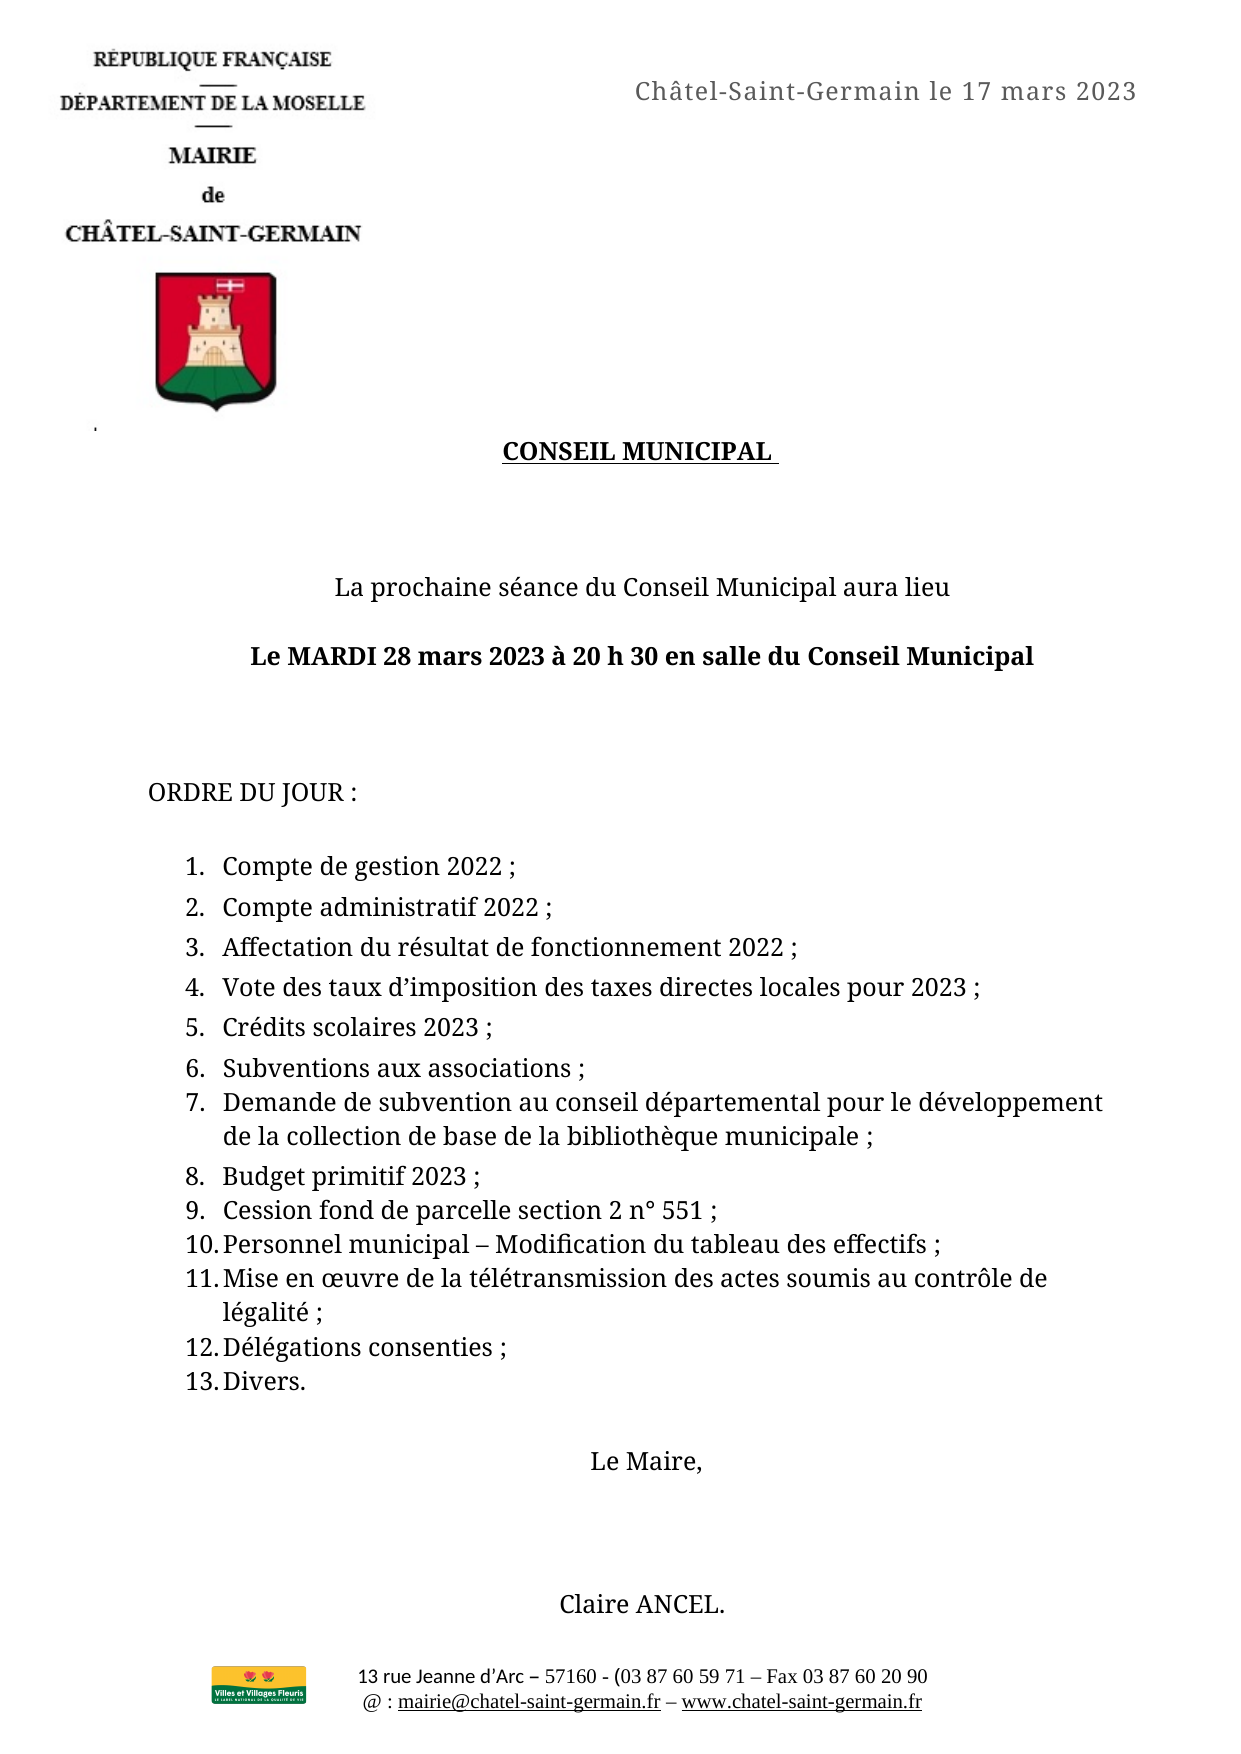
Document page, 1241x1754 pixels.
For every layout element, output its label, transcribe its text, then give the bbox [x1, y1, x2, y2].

list Demande de subvention au conseil départemental pour le développement de la collection de base de la bibliothèque municipale ; [185, 1084, 1137, 1153]
list Mise en œuvre de la télétransmission des actes soumis au contrôle de légalité ; [185, 1261, 1137, 1329]
list Divers. [185, 1363, 1137, 1397]
text Claire ANCEL. [148, 1586, 1137, 1620]
picture [211, 1666, 307, 1704]
list Affectation du résultat de fonctionnement 2022 ; [185, 929, 1137, 963]
list Vote des taux d’imposition des taxes directes locales pour 2023 ; [185, 970, 1137, 1004]
list Budget primitif 2023 ; [185, 1159, 1137, 1193]
text La prochaine séance du Conseil Municipal aura lieu [148, 570, 1137, 604]
text Le MARDI 28 mars 2023 à 20 h 30 en salle du Conseil Municipal [148, 638, 1137, 672]
text Le Maire, [554, 1444, 1137, 1478]
text CONSEIL MUNICIPAL [502, 434, 1181, 468]
list Compte de gestion 2022 ; [185, 849, 1137, 883]
list Subventions aux associations ; [185, 1050, 1137, 1084]
text ORDRE DU JOUR : [148, 774, 1137, 808]
subtitle Châtel-Saint-Germain le 17 mars 2023 [502, 74, 1137, 108]
list Compte administratif 2022 ; [185, 889, 1137, 923]
list Cession fond de parcelle section 2 n° 551 ; [185, 1193, 1137, 1227]
picture [37, 32, 397, 431]
list Délégations consenties ; [185, 1329, 1137, 1363]
list Crédits scolaires 2023 ; [185, 1010, 1137, 1044]
list Personnel municipal – Modification du tableau des effectifs ; [185, 1227, 1137, 1261]
